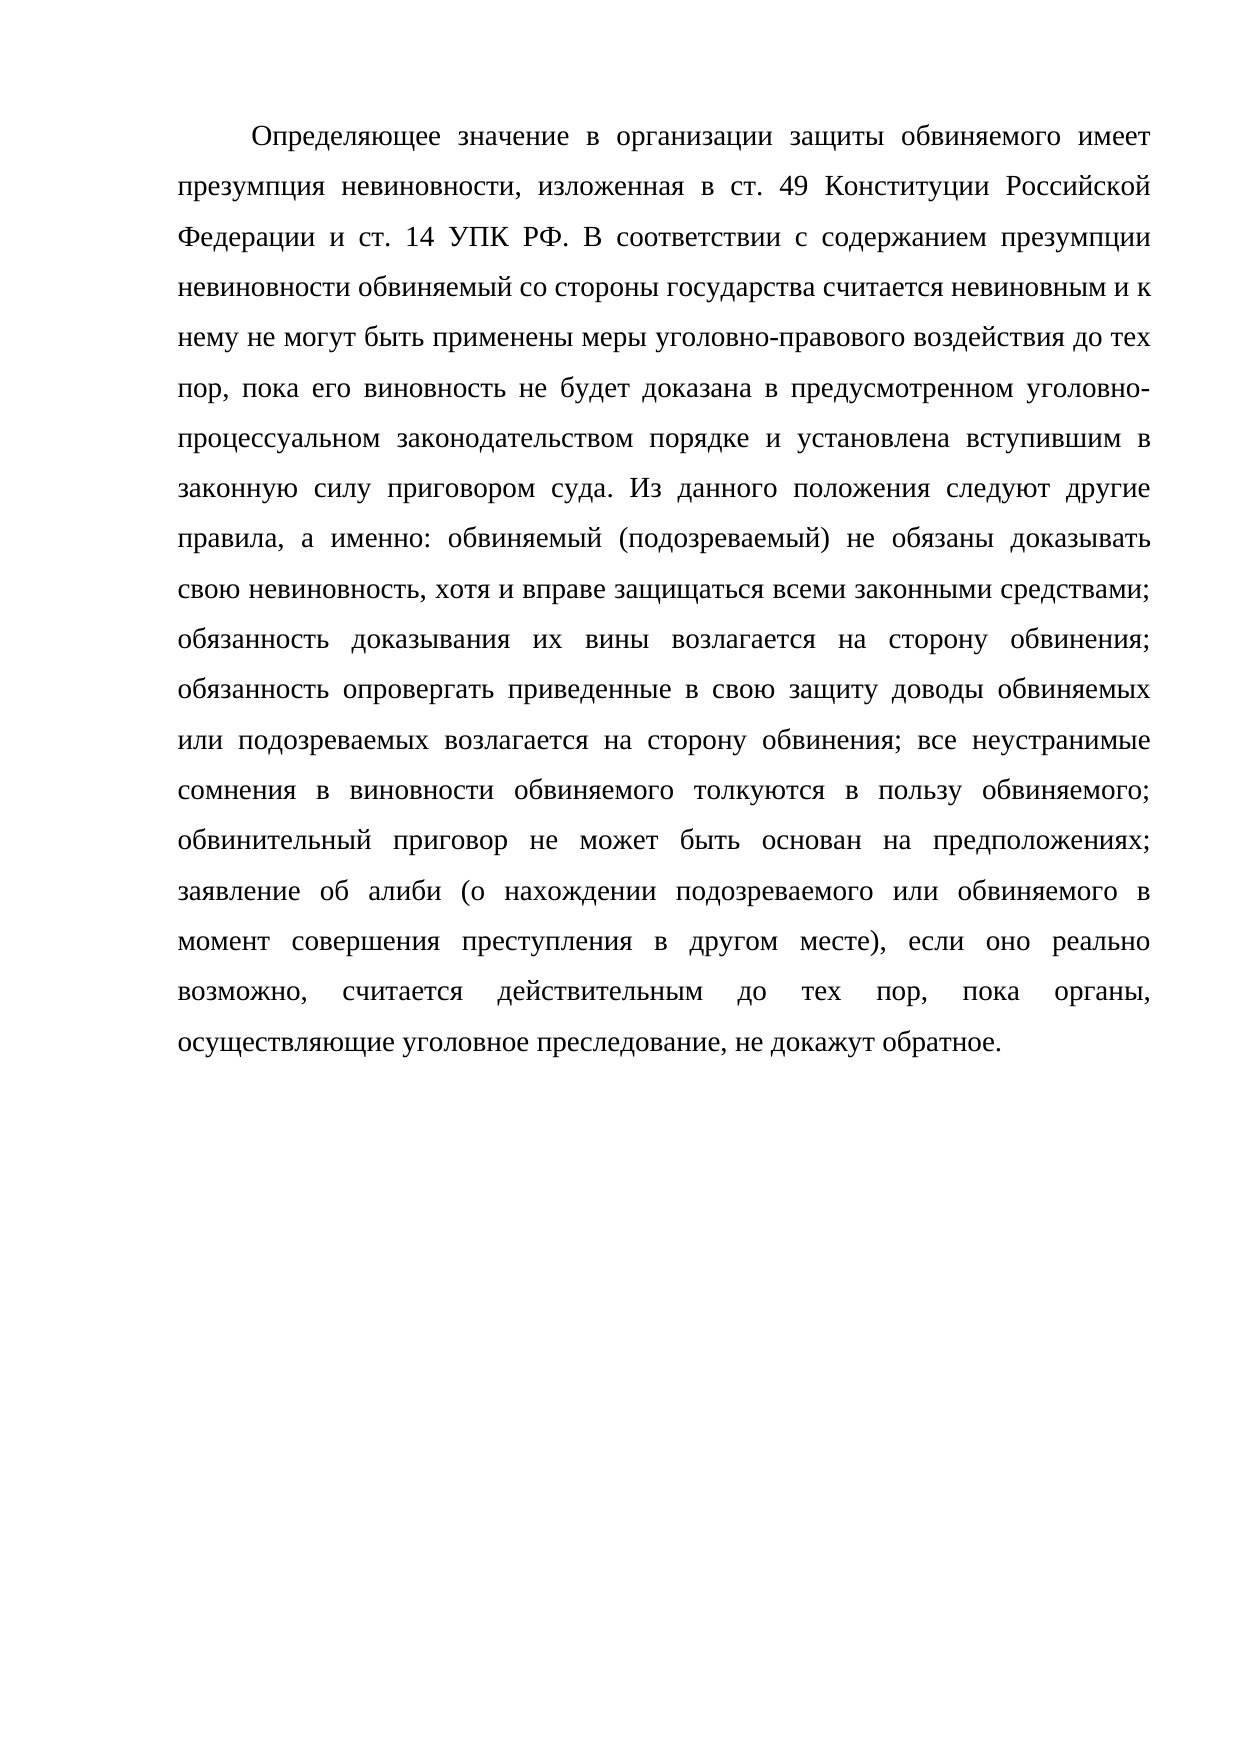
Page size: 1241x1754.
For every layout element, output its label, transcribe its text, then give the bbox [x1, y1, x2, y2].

text Определяющее значение в организации защиты обвиняемого имеет презумпция невиновности, изложенная в ст. 49 Конституции Российской Федерации и ст. 14 УПК РФ. В соответствии с содержанием презумпции невиновности обвиняемый со стороны государства считается невиновным и к нему не могут быть применены меры уголовно-правового воздействия до тех пор, пока его виновность не будет доказана в предусмотренном уголовно-процессуальном законодательством порядке и установлена вступившим в законную силу приговором суда. Из данного положения следуют другие правила, а именно: обвиняемый (подозреваемый) не обязаны доказывать свою невиновность, хотя и вправе защищаться всеми законными средствами; обязанность доказывания их вины возлагается на сторону обвинения; обязанность опровергать приведенные в свою защиту доводы обвиняемых или подозреваемых возлагается на сторону обвинения; все неустранимые сомнения в виновности обвиняемого толкуются в пользу обвиняемого; обвинительный приговор не может быть основан на предположениях; заявление об алиби (о нахождении подозреваемого или обвиняемого в момент совершения преступления в другом месте), если оно реально возможно, считается действительным до тех пор, пока органы, осуществляющие уголовное преследование, не докажут обратное. [177, 118, 1152, 1057]
